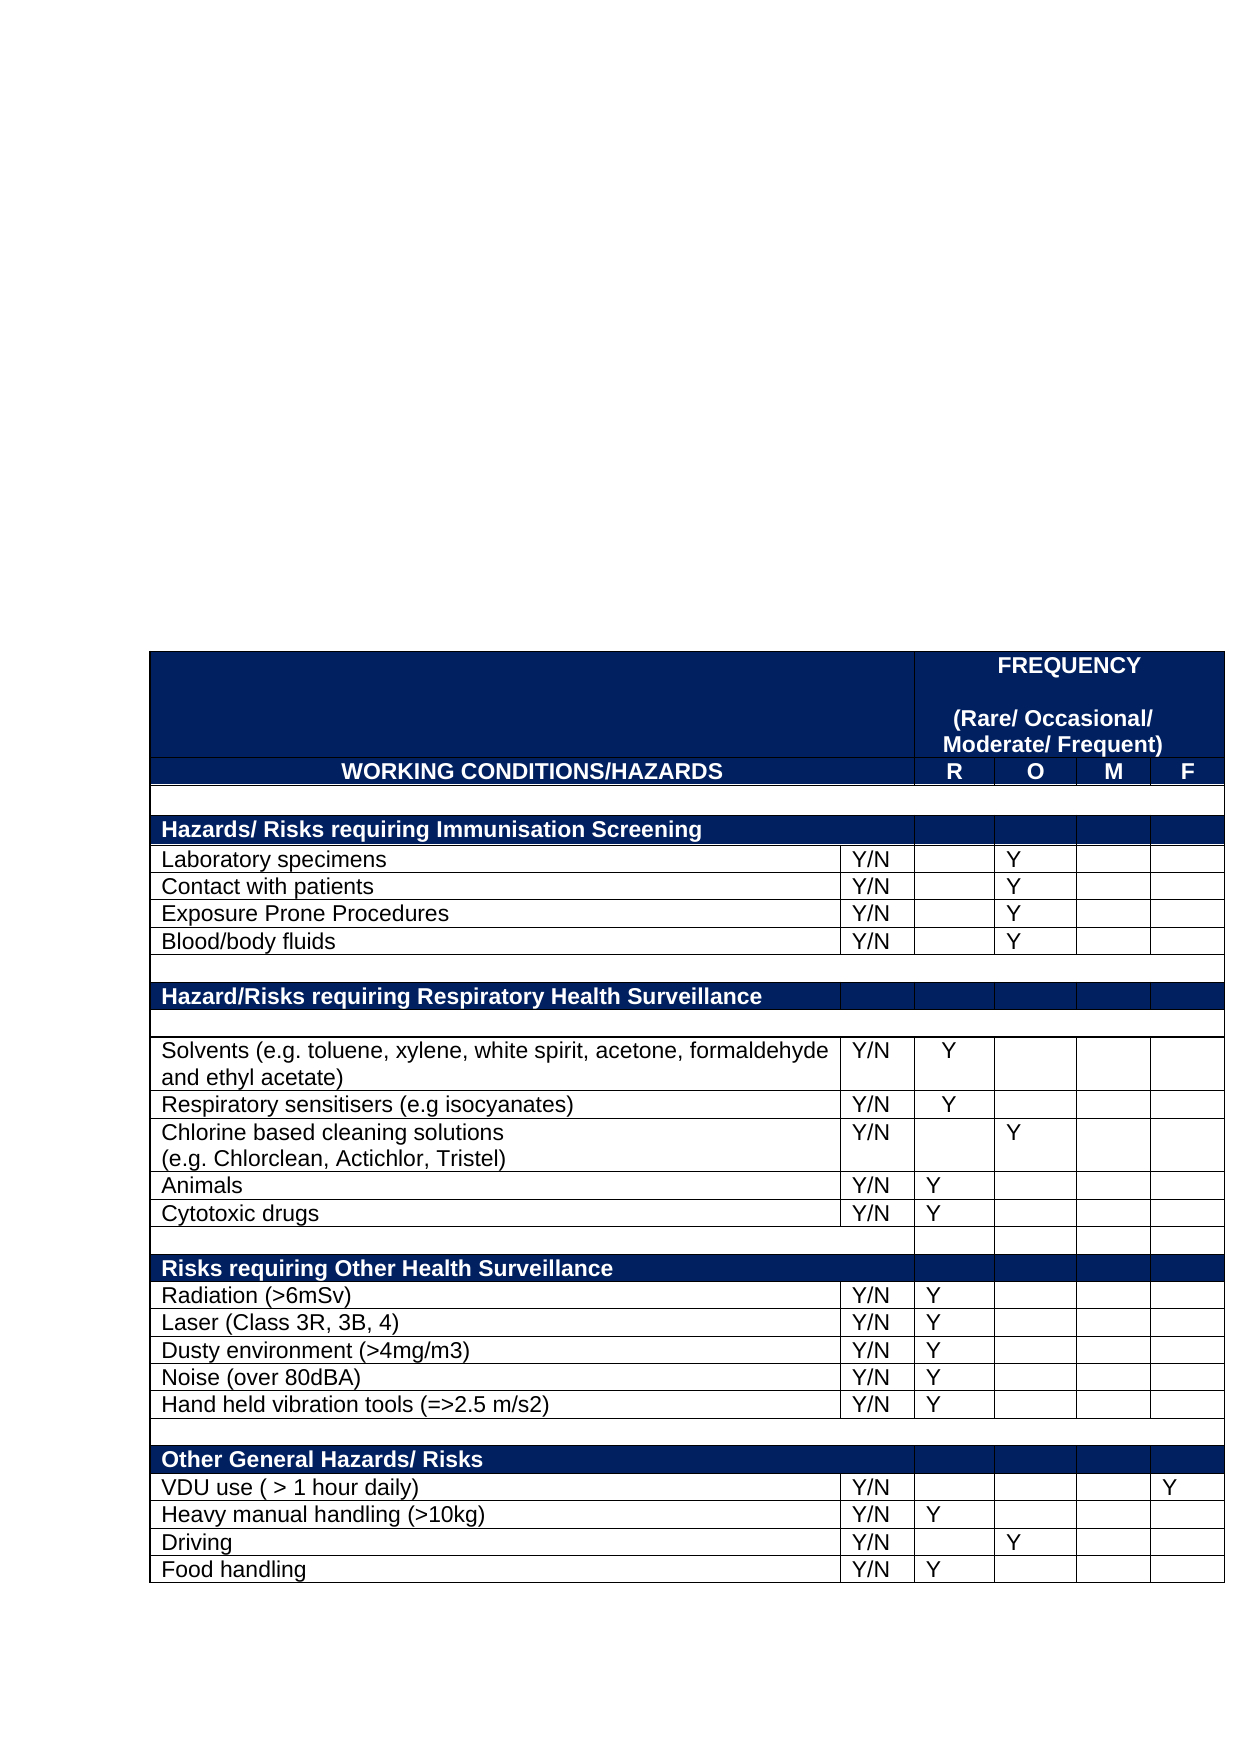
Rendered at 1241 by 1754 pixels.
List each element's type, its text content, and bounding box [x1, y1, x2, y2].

table_cell Y/N [841, 1282, 914, 1308]
table_cell [915, 1255, 994, 1281]
table_cell [995, 1556, 1076, 1582]
table_cell [1077, 1446, 1150, 1473]
table_cell [1151, 1282, 1224, 1308]
table_cell [1077, 846, 1150, 872]
table_cell Y/N [841, 1556, 914, 1582]
table_cell Y [915, 1556, 994, 1582]
table_cell Other General Hazards/ Risks [151, 1446, 914, 1473]
table_cell [915, 846, 994, 872]
table_cell O [995, 758, 1076, 784]
table_cell [915, 928, 994, 954]
table_cell [151, 1227, 914, 1253]
table_cell Y/N [841, 900, 914, 927]
table_cell [995, 1255, 1076, 1281]
table_cell [995, 816, 1076, 844]
table_cell Y [915, 1282, 994, 1308]
table_cell Contact with patients [151, 873, 840, 899]
table_cell Respiratory sensitisers (e.g isocyanates) [151, 1091, 840, 1117]
table_cell [1151, 1446, 1224, 1473]
table_cell [1151, 1337, 1224, 1363]
table_cell [1077, 1227, 1150, 1253]
table_cell [151, 1419, 1224, 1445]
table_cell Solvents (e.g. toluene, xylene, white spirit, acetone, formaldehyde and ethyl acetate) [151, 1038, 840, 1090]
table_cell [1077, 1474, 1150, 1500]
table_cell [151, 955, 1224, 982]
table_cell [1151, 928, 1224, 954]
table_cell [1077, 1282, 1150, 1308]
table_cell [1151, 1501, 1224, 1527]
table_cell [915, 816, 994, 844]
table_cell [1151, 1556, 1224, 1582]
table_cell [1151, 1172, 1224, 1199]
table_cell [1077, 1119, 1150, 1171]
table_cell Y/N [841, 1200, 914, 1226]
table_cell Dusty environment (>4mg/m3) [151, 1337, 840, 1363]
table_cell [995, 1200, 1076, 1226]
table_cell Radiation (>6mSv) [151, 1282, 840, 1308]
table_cell Hazard/Risks requiring Respiratory Health Surveillance [151, 983, 840, 1009]
table_cell Y [1151, 1474, 1224, 1500]
table_cell Y/N [841, 1091, 914, 1117]
table_cell [915, 900, 994, 927]
table_cell F [1151, 758, 1224, 784]
table_cell Blood/body fluids [151, 928, 840, 954]
table_cell [915, 983, 994, 1009]
table_cell Y [915, 1172, 994, 1199]
table_cell [915, 873, 994, 899]
table_cell Y [915, 1337, 994, 1363]
table_cell [1151, 983, 1224, 1009]
table_cell Y/N [841, 1038, 914, 1090]
table_cell Noise (over 80dBA) [151, 1364, 840, 1390]
table_cell Y/N [841, 1309, 914, 1336]
table_cell [995, 1282, 1076, 1308]
table_cell [1077, 1337, 1150, 1363]
table_cell Y [995, 1119, 1076, 1171]
table_cell [1077, 1091, 1150, 1117]
table_cell Y [915, 1391, 994, 1418]
table_cell [1151, 1255, 1224, 1281]
table_cell [915, 1474, 994, 1500]
table_cell Y [915, 1364, 994, 1390]
table_cell [995, 1172, 1076, 1199]
table_cell [1077, 1255, 1150, 1281]
table_cell YY [915, 1091, 994, 1117]
table_cell Chlorine based cleaning solutions (e.g. Chlorclean, Actichlor, Tristel) [151, 1119, 840, 1171]
table_cell [1151, 1309, 1224, 1336]
table_cell [1151, 1200, 1224, 1226]
table_cell Y/N [841, 873, 914, 899]
table_cell [1077, 873, 1150, 899]
table_header [151, 652, 914, 757]
table_cell R [915, 758, 994, 784]
table_cell [1151, 1119, 1224, 1171]
table_cell Y/N [841, 1474, 914, 1500]
table_cell [1077, 1038, 1150, 1090]
table_cell Cytotoxic drugs [151, 1200, 840, 1226]
table_cell [1077, 1172, 1150, 1199]
table_cell [1151, 1529, 1224, 1555]
table_cell Driving [151, 1529, 840, 1555]
table_cell [1077, 816, 1150, 844]
table_cell Y [995, 873, 1076, 899]
table_cell Y/N [841, 1529, 914, 1555]
table_cell [995, 1501, 1076, 1527]
table_cell Y/N [841, 1391, 914, 1418]
table_cell [1077, 1200, 1150, 1226]
table_cell [1077, 928, 1150, 954]
table_cell [151, 1010, 1224, 1036]
table_cell [1077, 1309, 1150, 1336]
table_cell [1151, 1391, 1224, 1418]
table_cell [915, 1446, 994, 1473]
table_cell [995, 1091, 1076, 1117]
table_cell [915, 1529, 994, 1555]
table_cell Exposure Prone Procedures [151, 900, 840, 927]
table_cell Y/N [841, 1172, 914, 1199]
table_cell [995, 1446, 1076, 1473]
table_cell [1151, 900, 1224, 927]
table_cell [1151, 846, 1224, 872]
table_cell Y [995, 900, 1076, 927]
table_cell [995, 983, 1076, 1009]
table_cell [995, 1391, 1076, 1418]
table_cell WORKING CONDITIONS/HAZARDS [151, 758, 914, 784]
table_cell [1077, 1556, 1150, 1582]
table_cell [995, 1227, 1076, 1253]
table_cell [1151, 816, 1224, 844]
table_cell [995, 1309, 1076, 1336]
table_cell Hand held vibration tools (=>2.5 m/s2) [151, 1391, 840, 1418]
table_cell Y/N [841, 928, 914, 954]
table_cell [1151, 1038, 1224, 1090]
table_cell Y [995, 846, 1076, 872]
table_cell Y/N [841, 1119, 914, 1171]
table_cell [1077, 1501, 1150, 1527]
table_cell [1151, 1364, 1224, 1390]
table_cell [915, 1227, 994, 1253]
table_header FREQUENCY (Rare/ Occasional/ Moderate/ Frequent) [915, 652, 1224, 757]
table_cell Y [995, 1529, 1076, 1555]
table_cell [915, 1119, 994, 1171]
table_cell [1077, 1364, 1150, 1390]
table_cell [995, 1474, 1076, 1500]
table_cell Y [995, 928, 1076, 954]
table_cell [1077, 983, 1150, 1009]
table_cell Laboratory specimens [151, 846, 840, 872]
table_cell Y [915, 1200, 994, 1226]
table_cell Y/N [841, 1364, 914, 1390]
table_cell Y/N [841, 846, 914, 872]
table_cell [1077, 900, 1150, 927]
table_cell [1077, 1391, 1150, 1418]
table_cell [995, 1038, 1076, 1090]
table_cell [151, 786, 1224, 814]
table_cell VDU use ( > 1 hour daily) [151, 1474, 840, 1500]
table_cell Hazards/ Risks requiring Immunisation Screening [151, 816, 914, 844]
table_cell [1151, 1227, 1224, 1253]
table_cell M [1077, 758, 1150, 784]
table_cell [995, 1364, 1076, 1390]
table_cell [1151, 873, 1224, 899]
table_cell Y/N [841, 1501, 914, 1527]
table_cell Heavy manual handling (>10kg) [151, 1501, 840, 1527]
table_cell Food handling [151, 1556, 840, 1582]
table_cell [995, 1337, 1076, 1363]
table_cell Laser (Class 3R, 3B, 4) [151, 1309, 840, 1336]
table_cell Risks requiring Other Health Surveillance [151, 1255, 914, 1281]
table_cell [1151, 1091, 1224, 1117]
table_cell Y/N [841, 1337, 914, 1363]
table_cell Y [915, 1309, 994, 1336]
table_cell [841, 983, 914, 1009]
table_cell [1077, 1529, 1150, 1555]
table_cell YY [915, 1038, 994, 1090]
table_cell Animals [151, 1172, 840, 1199]
table_cell Y [915, 1501, 994, 1527]
